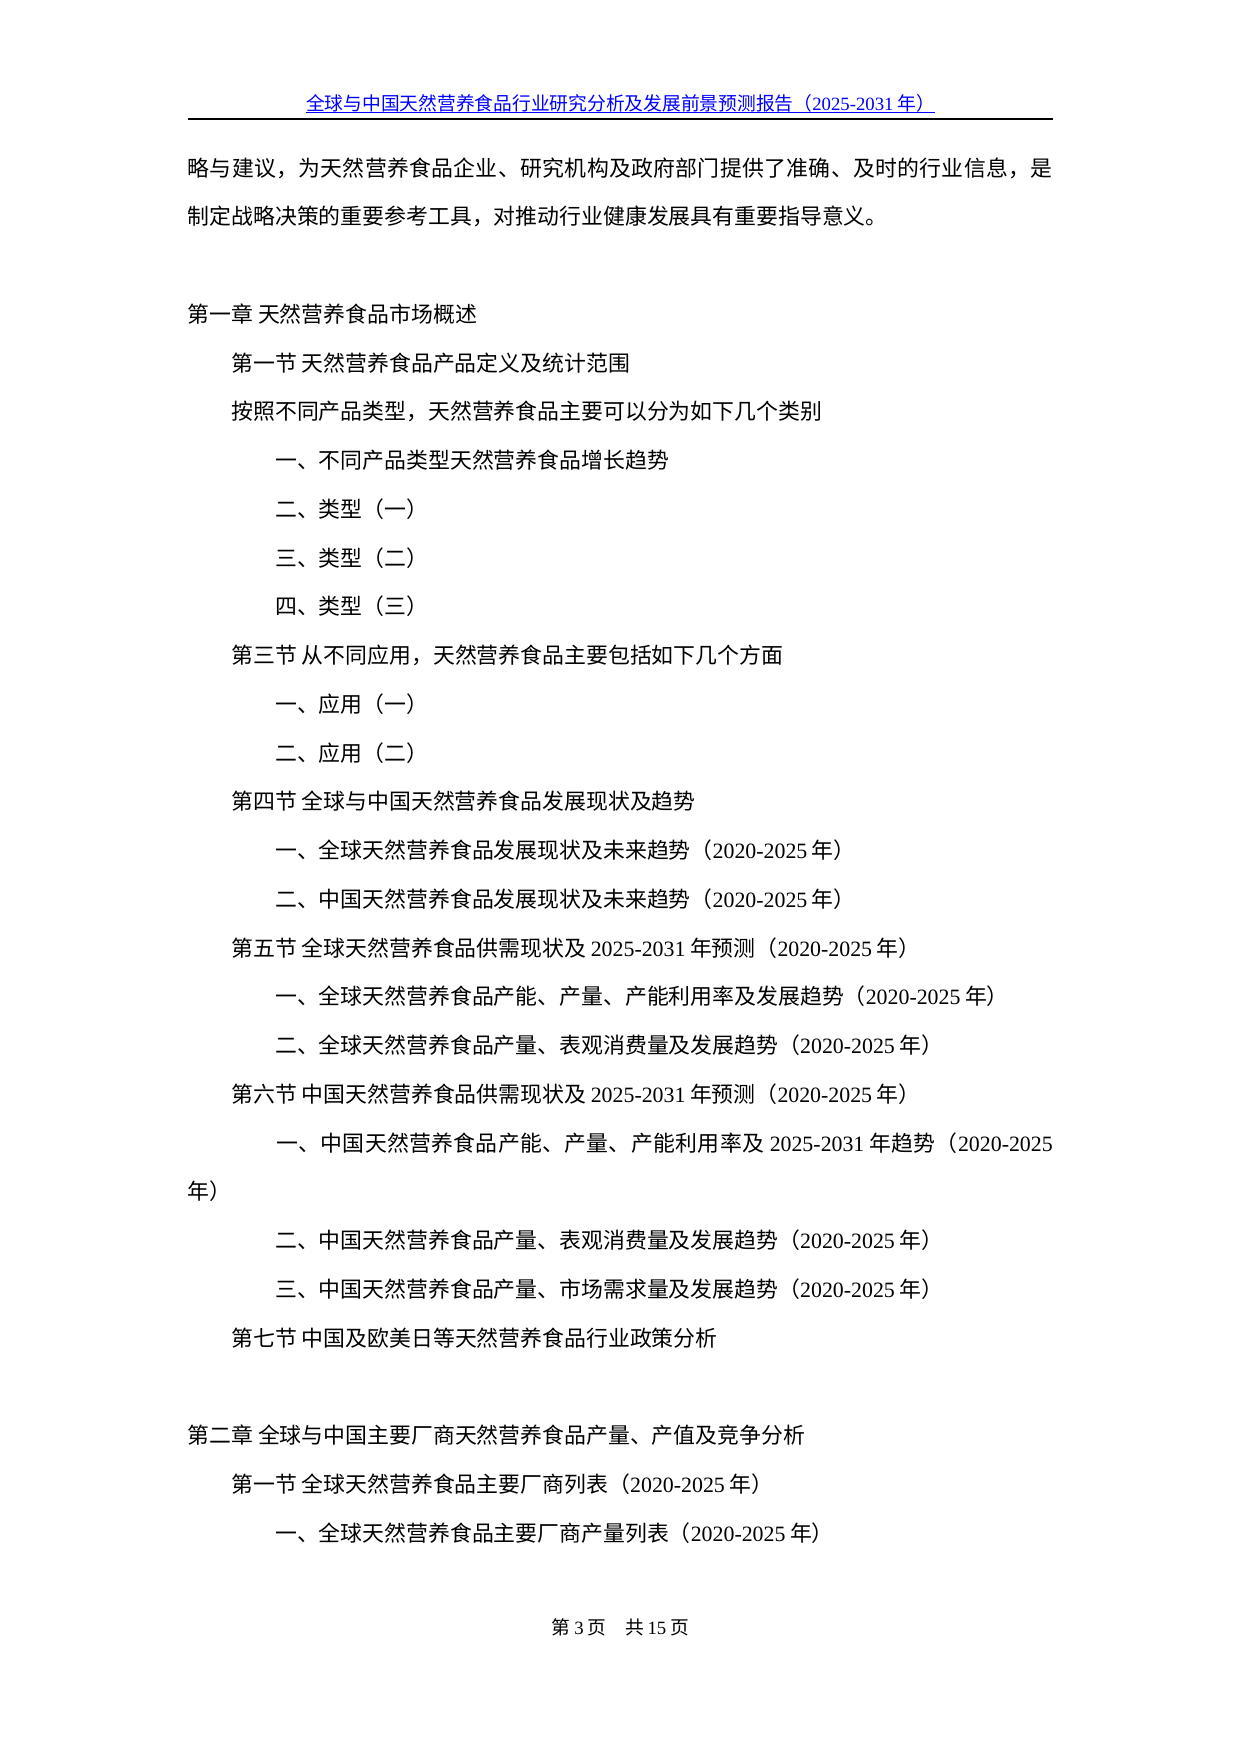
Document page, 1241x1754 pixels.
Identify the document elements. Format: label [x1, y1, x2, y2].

text [187, 150, 1053, 1548]
